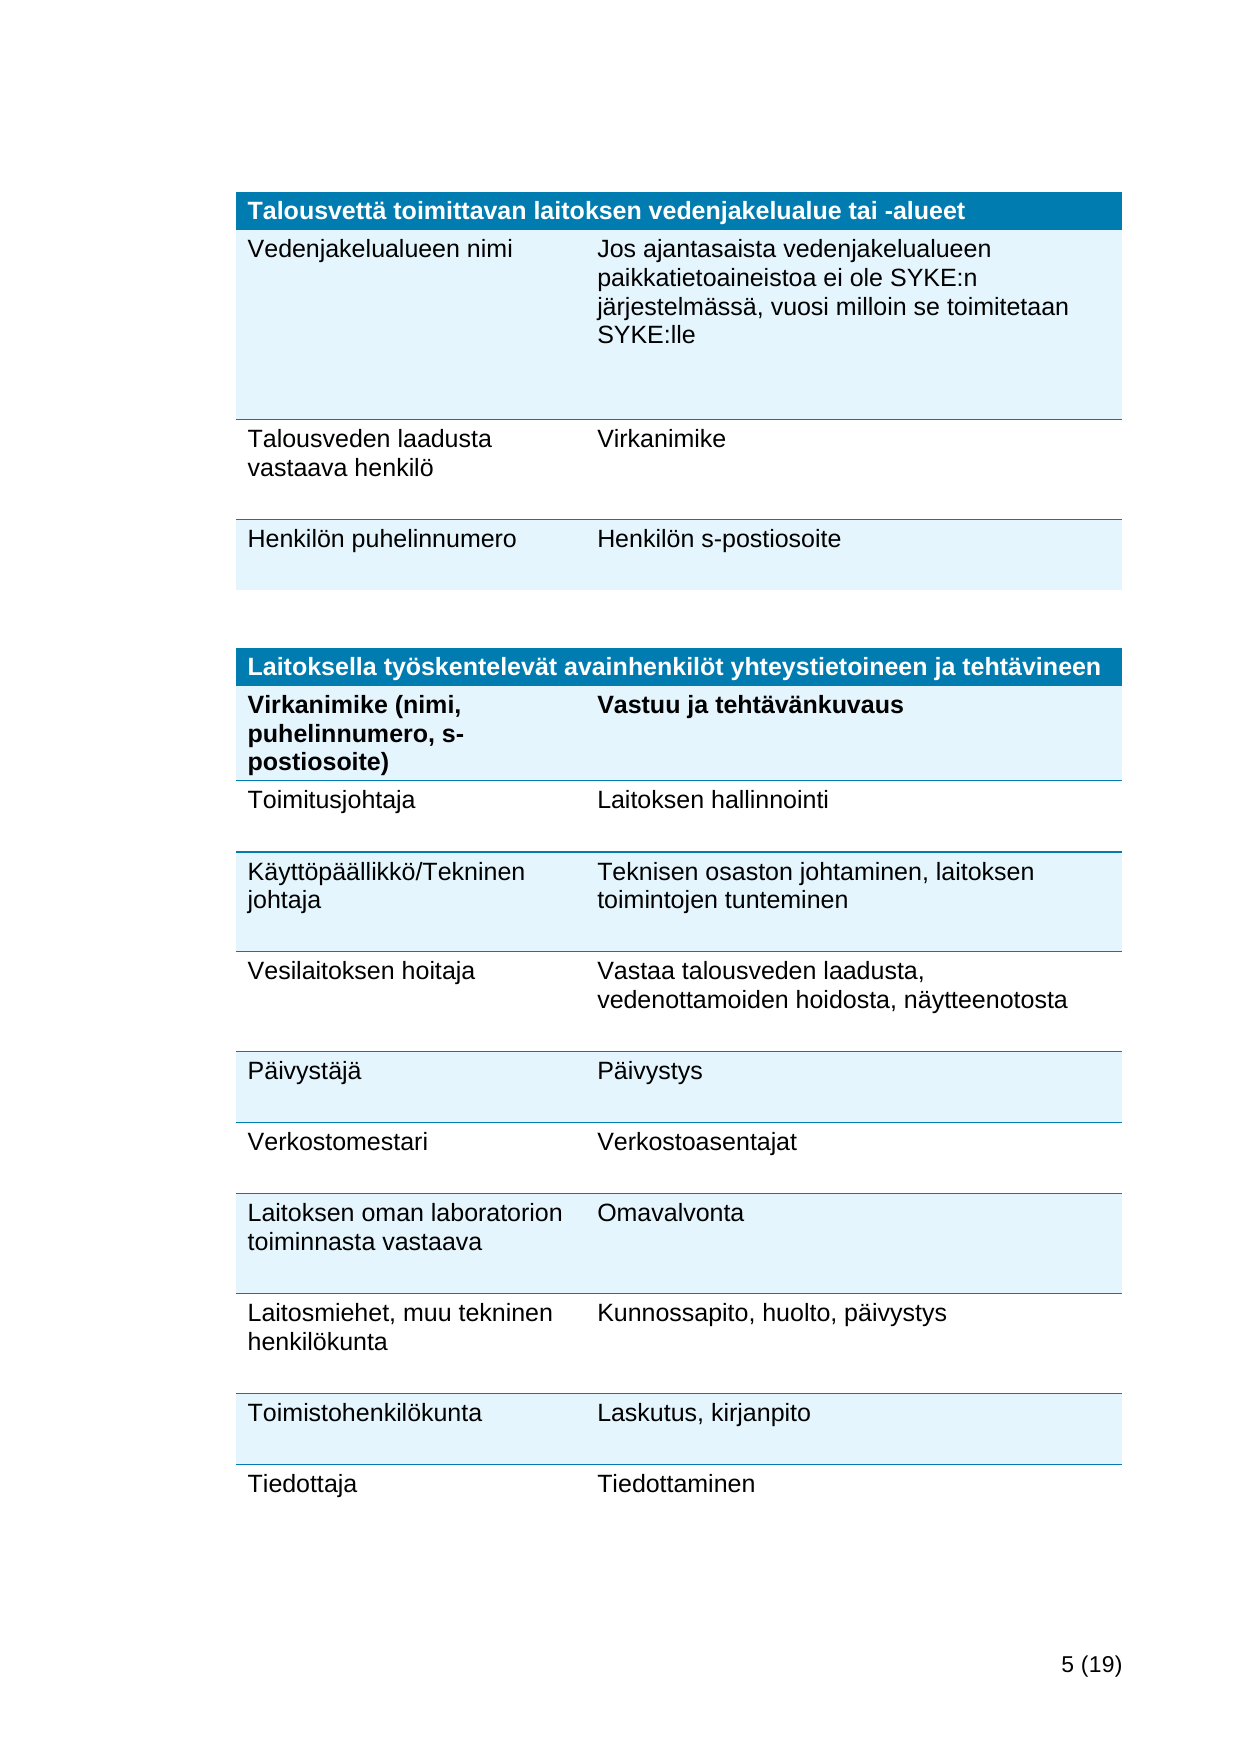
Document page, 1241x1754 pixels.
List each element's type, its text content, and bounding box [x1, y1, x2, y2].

table_cell Laitoksen hallinnointi [586, 781, 1122, 851]
table_cell Henkilön puhelinnumero [236, 520, 586, 590]
table_cell Vesilaitoksen hoitaja [236, 952, 586, 1051]
table_cell Kunnossapito, huolto, päivystys [586, 1294, 1122, 1393]
table_cell Verkostoasentajat [586, 1123, 1122, 1193]
table_header Laitoksella työskentelevät avainhenkilöt yhteystietoineen ja tehtävineen [236, 648, 1122, 685]
table_cell Tiedottaminen [586, 1465, 1122, 1535]
table_cell Jos ajantasaista vedenjakelualueen paikkatietoaineistoa ei ole SYKE:n järjestelmässä, vuosi milloin se toimitetaan SYKE:lle [586, 230, 1122, 419]
table_header Talousvettä toimittavan laitoksen vedenjakelualue tai -alueet [236, 192, 1122, 229]
table_cell Henkilön s-postiosoite [586, 520, 1122, 590]
table_cell Laskutus, kirjanpito [586, 1394, 1122, 1464]
table_cell Vastaa talousveden laadusta, vedenottamoiden hoidosta, näytteenotosta [586, 952, 1122, 1051]
table_cell Omavalvonta [586, 1194, 1122, 1293]
table_cell Teknisen osaston johtaminen, laitoksen toimintojen tunteminen [586, 853, 1122, 951]
table_cell Päivystäjä [236, 1052, 586, 1122]
table_cell Toimistohenkilökunta [236, 1394, 586, 1464]
table_cell Vastuu ja tehtävänkuvaus [586, 686, 1122, 780]
table_cell Laitosmiehet, muu tekninen henkilökunta [236, 1294, 586, 1393]
table_cell Talousveden laadusta vastaava henkilö [236, 420, 586, 519]
table_cell Tiedottaja [236, 1465, 586, 1535]
table_cell Toimitusjohtaja [236, 781, 586, 851]
table_cell Käyttöpäällikkö/Tekninen johtaja [236, 853, 586, 951]
table_cell Verkostomestari [236, 1123, 586, 1193]
table_cell Päivystys [586, 1052, 1122, 1122]
table_cell Virkanimike (nimi, puhelinnumero, s-postiosoite) [236, 686, 586, 780]
table_cell Virkanimike [586, 420, 1122, 519]
table_cell Vedenjakelualueen nimi [236, 230, 586, 419]
table_cell Laitoksen oman laboratorion toiminnasta vastaava [236, 1194, 586, 1293]
